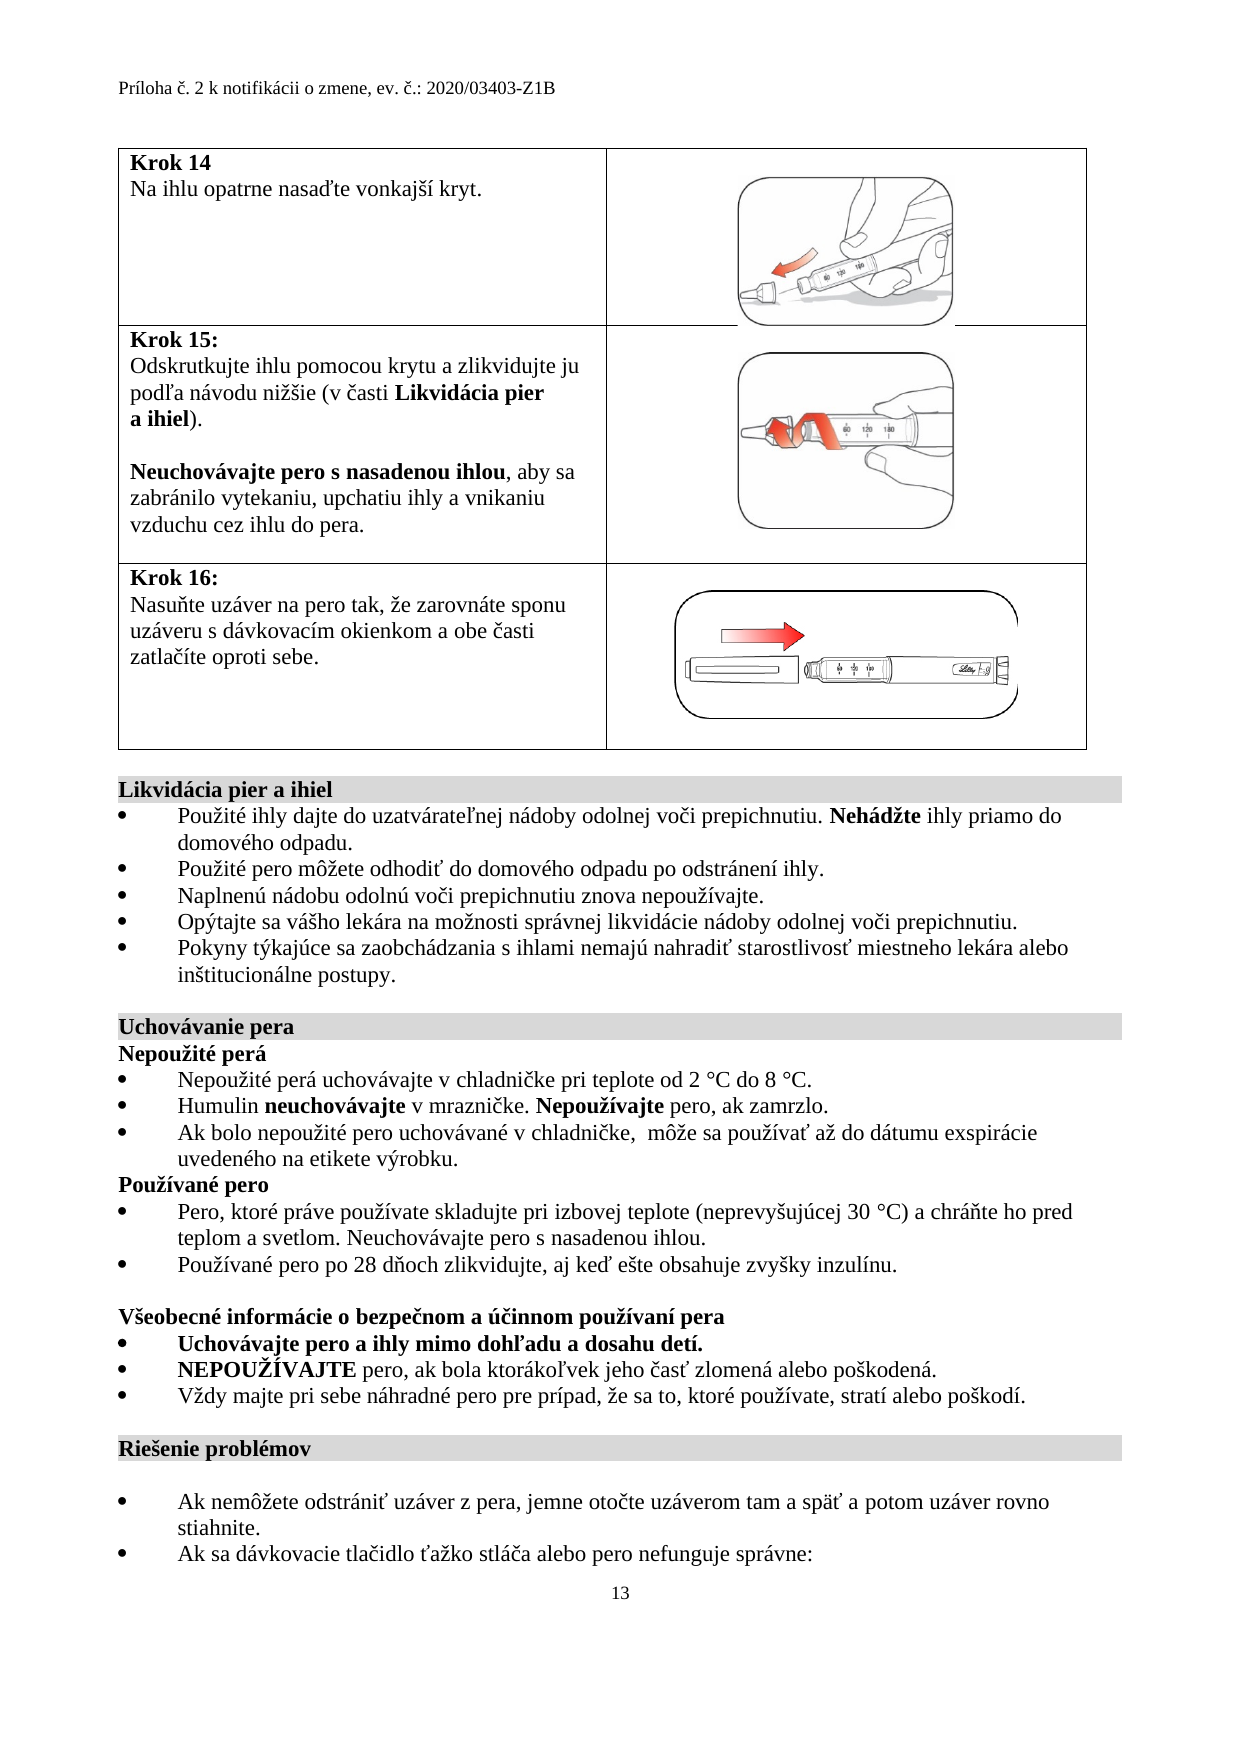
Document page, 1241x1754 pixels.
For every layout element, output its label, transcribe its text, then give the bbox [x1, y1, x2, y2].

picture [737, 175, 955, 326]
list Použité ihly dajte do uzatvárateľnej nádoby odolnej voči prepichnutiu. Nehádžte ihly priamo do domového odpadu. [118, 803, 1122, 855]
list Vždy majte pri sebe náhradné pero pre prípad, že sa to, ktoré používate, stratí alebo poškodí. [118, 1382, 1122, 1409]
list Naplnenú nádobu odolnú voči prepichnutiu znova nepoužívajte. [118, 882, 1122, 908]
list Ak sa dávkovacie tlačidlo ťažko stláča alebo pero nefunguje správne: [118, 1541, 1122, 1567]
table_cell [607, 564, 1086, 749]
list Pokyny týkajúce sa zaobchádzania s ihlami nemajú nahradiť starostlivosť miestneho lekára alebo inštitucionálne postupy. [118, 934, 1122, 987]
table_header Krok 14 Na ihlu opatrne nasaďte vonkajší kryt. [119, 149, 606, 325]
text Používané pero [118, 1172, 1122, 1198]
list Opýtajte sa vášho lekára na možnosti správnej likvidácie nádoby odolnej voči prepichnutiu. [118, 908, 1122, 934]
table_cell Krok 15: Odskrutkujte ihlu pomocou krytu a zlikvidujte ju podľa návodu nižšie (v časti Likvidácia pier a ihiel). Neuchovávajte pero s nasadenou ihlou, aby sa zabránilo vytekaniu, upchatiu ihly a vnikaniu vzduchu cez ihlu do pera. [119, 326, 606, 563]
list Pero, ktoré práve používate skladujte pri izbovej teplote (neprevyšujúcej 30 °C) a chráňte ho pred teplom a svetlom. Neuchovávajte pero s nasadenou ihlou. [118, 1198, 1122, 1251]
list Nepoužívajte pero, ak bola ktorákoľvek jeho časť zlomená alebo poškodená. [118, 1356, 1122, 1382]
table_cell [607, 326, 1086, 563]
list Nepoužité perá uchovávajte v chladničke pri teplote od 2 °C do 8 °C. [118, 1066, 1122, 1092]
list Uchovávajte pero a ihly mimo dohľadu a dosahu detí. [118, 1330, 1122, 1356]
list Uchovávanie pera [118, 1013, 1122, 1040]
text Nepoužité perá [118, 1040, 1122, 1066]
table_header [607, 149, 1086, 325]
picture [674, 590, 1018, 719]
list Humulin neuchovávajte v mrazničke. Nepoužívajte pero, ak zamrzlo. [118, 1092, 1122, 1119]
list Používané pero po 28 dňoch zlikvidujte, aj keď ešte obsahuje zvyšky inzulínu. [118, 1251, 1122, 1277]
text Všeobecné informácie o bezpečnom a účinnom používaní pera [118, 1303, 1122, 1330]
list Použité pero môžete odhodiť do domového odpadu po odstránení ihly. [118, 855, 1122, 882]
table_cell Krok 16: Nasuňte uzáver na pero tak, že zarovnáte sponu uzáveru s dávkovacím okienkom a obe časti zatlačíte oproti sebe. [119, 564, 606, 749]
list Ak bolo nepoužité pero uchovávané v chladničke, môže sa používať až do dátumu exspirácie uvedeného na etikete výrobku. [118, 1119, 1122, 1172]
list Riešenie problémov [118, 1435, 1122, 1461]
picture [737, 352, 955, 529]
list Ak nemôžete odstrániť uzáver z pera, jemne otočte uzáverom tam a späť a potom uzáver rovno stiahnite. [118, 1488, 1122, 1541]
list Likvidácia pier a ihiel [118, 776, 1122, 803]
